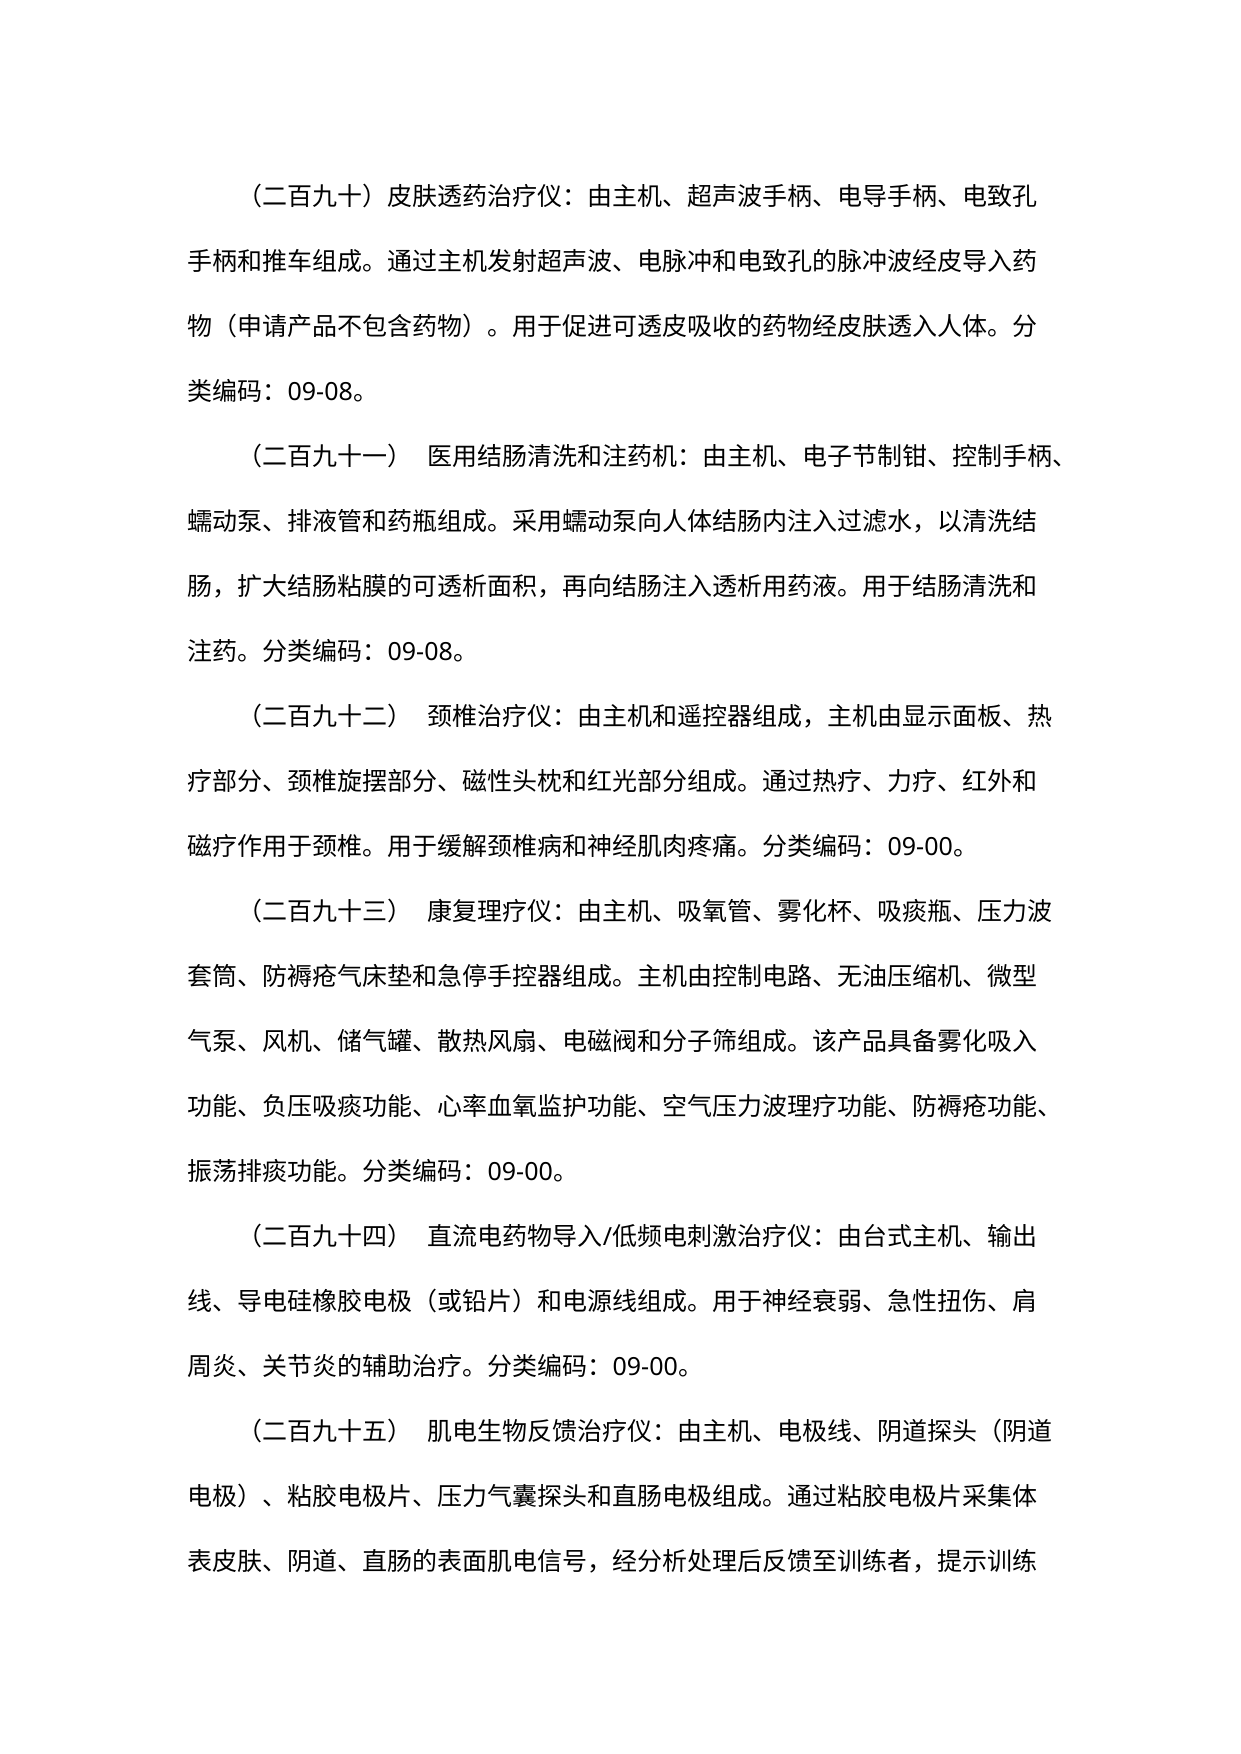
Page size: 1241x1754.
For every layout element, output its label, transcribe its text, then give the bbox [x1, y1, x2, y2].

text （二百九十三） 康复理疗仪：由主机、吸氧管、雾化杯、吸痰瓶、压力波套筒、防褥疮气床垫和急停手控器组成。主机由控制电路、无油压缩机、微型气泵、风机、储气罐、散热风扇、电磁阀和分子筛组成。该产品具备雾化吸入功能、负压吸痰功能、心率血氧监护功能、空气压力波理疗功能、防褥疮功能、振荡排痰功能。分类编码：09-00。 [187, 877, 1053, 1202]
text （二百九十一） 医用结肠清洗和注药机：由主机、电子节制钳、控制手柄、蠕动泵、排液管和药瓶组成。采用蠕动泵向人体结肠内注入过滤水，以清洗结肠，扩大结肠粘膜的可透析面积，再向结肠注入透析用药液。用于结肠清洗和注药。分类编码：09-08。 [187, 422, 1053, 682]
text （二百九十）皮肤透药治疗仪：由主机、超声波手柄、电导手柄、电致孔手柄和推车组成。通过主机发射超声波、电脉冲和电致孔的脉冲波经皮导入药物（申请产品不包含药物）。用于促进可透皮吸收的药物经皮肤透入人体。分类编码：09-08。 [187, 162, 1053, 422]
text （二百九十四） 直流电药物导入/低频电刺激治疗仪：由台式主机、输出线、导电硅橡胶电极（或铅片）和电源线组成。用于神经衰弱、急性扭伤、肩周炎、关节炎的辅助治疗。分类编码：09-00。 [187, 1202, 1053, 1397]
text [187, 1397, 1053, 1592]
text （二百九十二） 颈椎治疗仪：由主机和遥控器组成，主机由显示面板、热疗部分、颈椎旋摆部分、磁性头枕和红光部分组成。通过热疗、力疗、红外和磁疗作用于颈椎。用于缓解颈椎病和神经肌肉疼痛。分类编码：09-00。 [187, 682, 1053, 877]
